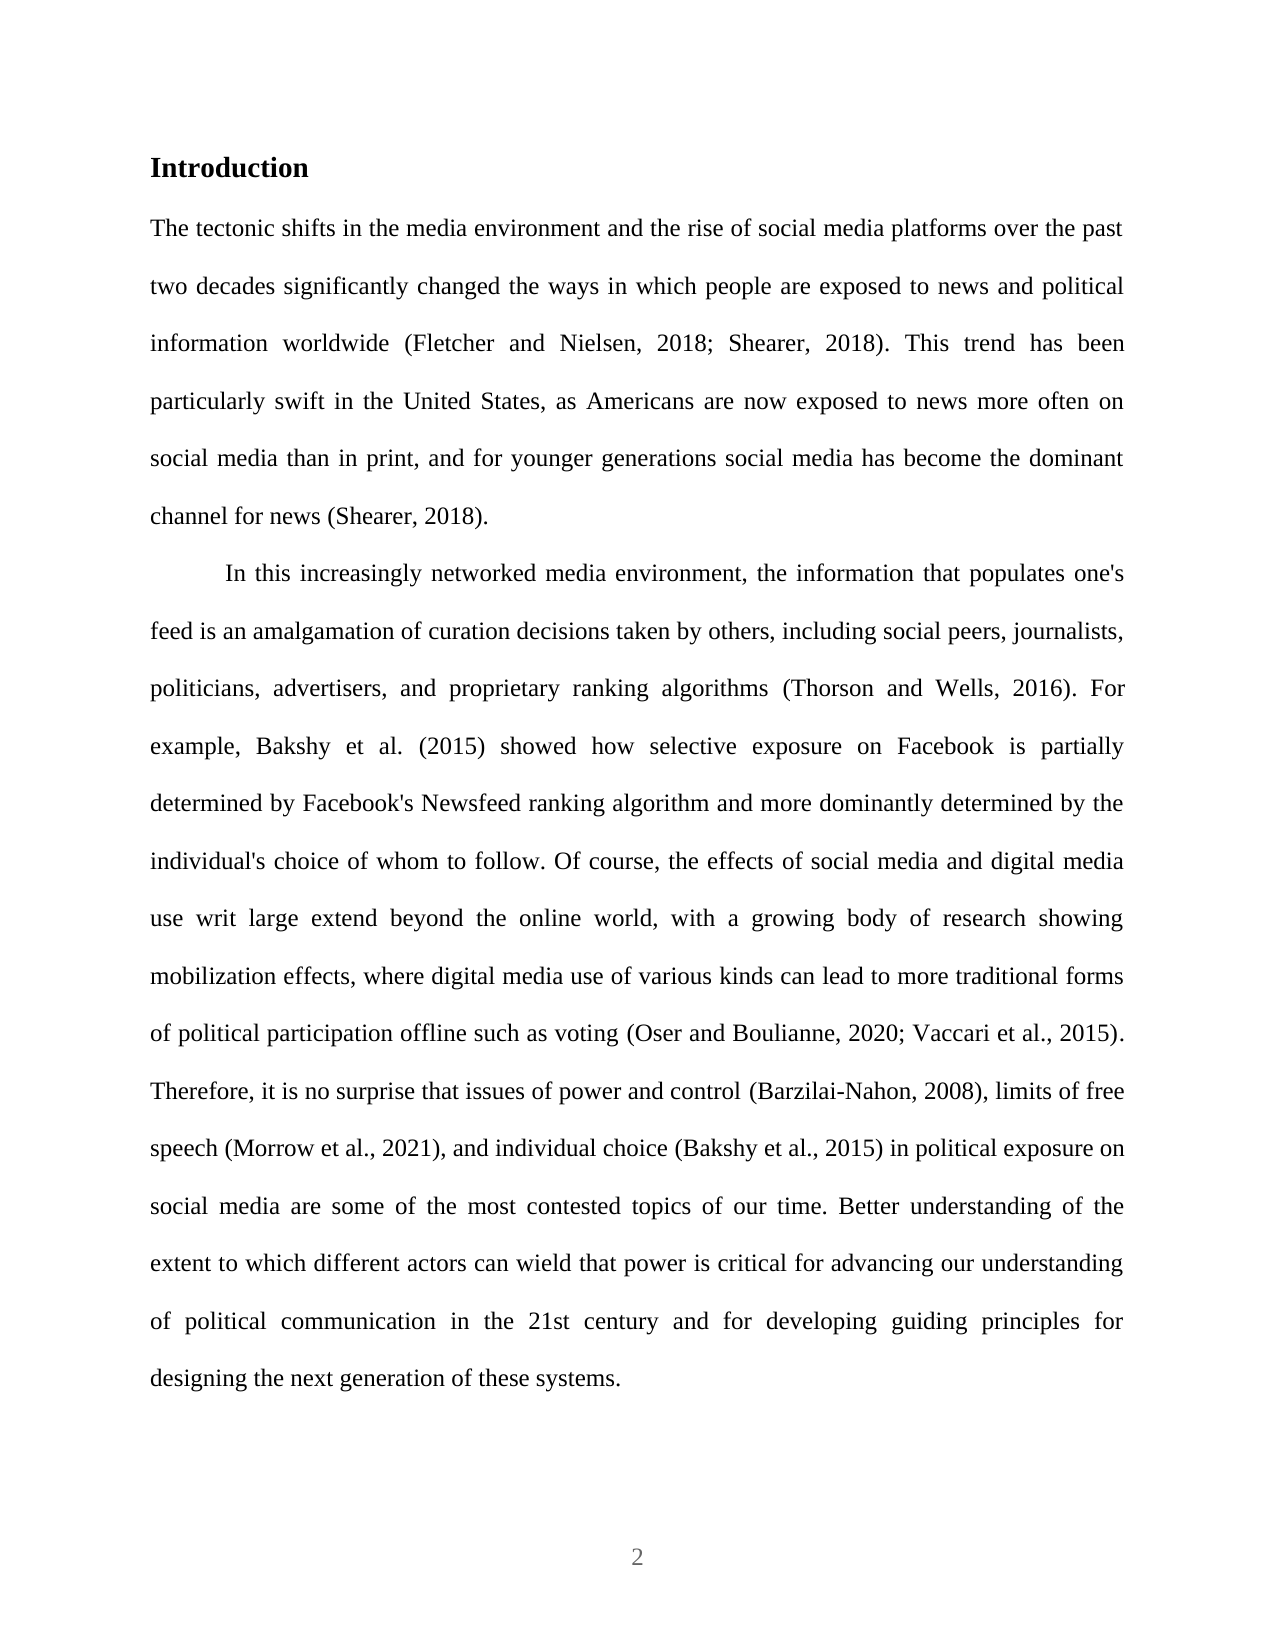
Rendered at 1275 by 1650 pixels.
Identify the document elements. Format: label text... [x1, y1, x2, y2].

text In this increasingly networked media environment, the information that populates one's feed is an amalgamation of curation decisions taken by others, including social peers, journalists, politicians, advertisers, and proprietary ranking algorithms (Thorson and Wells, 2016). For example, Bakshy et al. (2015) showed how selective exposure on Facebook is partially determined by Facebook's Newsfeed ranking algorithm and more dominantly determined by the individual's choice of whom to follow. Of course, the effects of social media and digital media use writ large extend beyond the online world, with a growing body of research showing mobilization effects, where digital media use of various kinds can lead to more traditional forms of political participation offline such as voting (Oser and Boulianne, 2020; Vaccari et al., 2015). Therefore, it is no surprise that issues of power and control (Barzilai-Nahon, 2008), limits of free speech (Morrow et al., 2021), and individual choice (Bakshy et al., 2015) in political exposure on social media are some of the most contested topics of our time. Better understanding of the extent to which different actors can wield that power is critical for advancing our understanding of political communication in the 21st century and for developing guiding principles for designing the next generation of these systems. [150, 558, 1125, 1392]
text The tectonic shifts in the media environment and the rise of social media platforms over the past two decades significantly changed the ways in which people are exposed to news and political information worldwide (Fletcher and Nielsen, 2018; Shearer, 2018). This trend has been particularly swift in the United States, as Americans are now exposed to news more often on social media than in print, and for younger generations social media has become the dominant channel for news (Shearer, 2018). [150, 213, 1125, 530]
subtitle Introduction [150, 150, 1125, 183]
